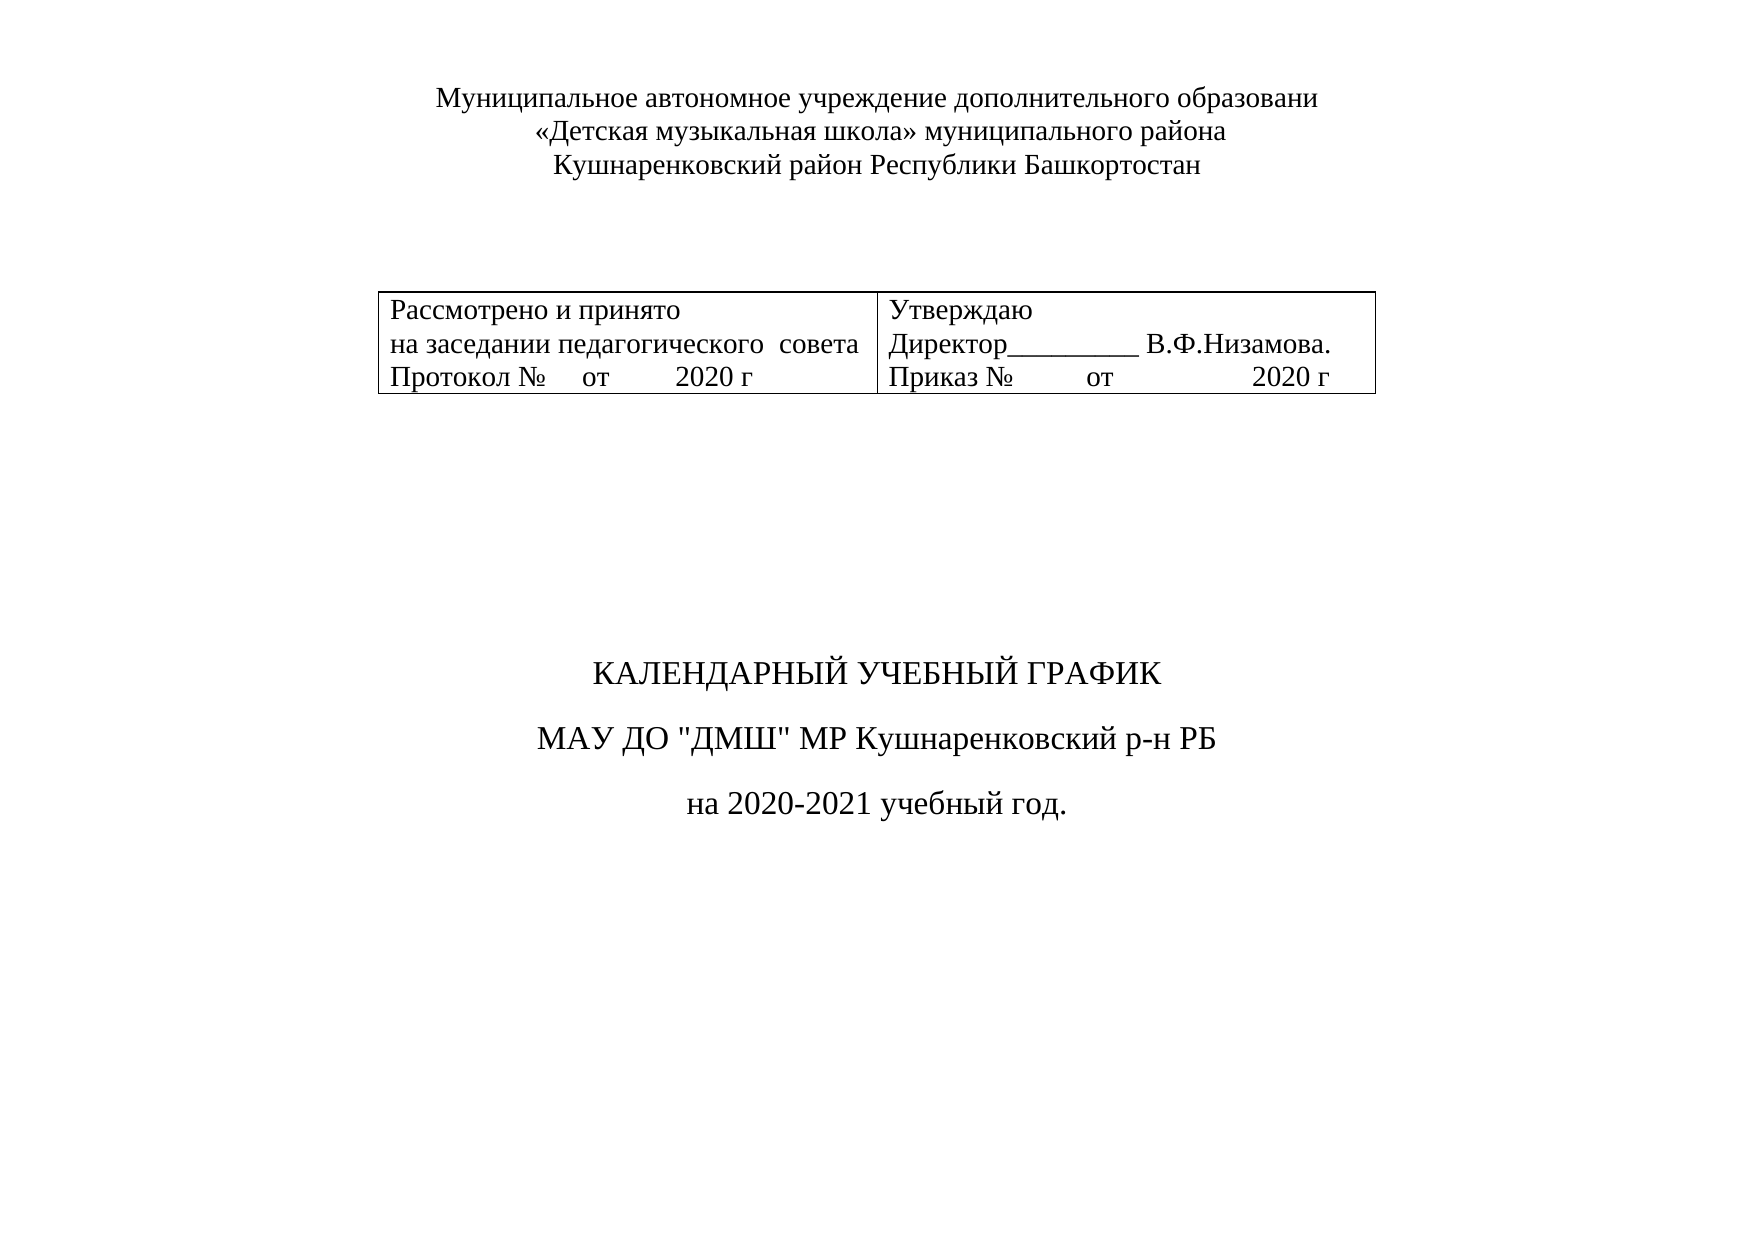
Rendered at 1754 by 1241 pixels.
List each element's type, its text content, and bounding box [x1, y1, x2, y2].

table_header Утверждаю Директор_________ В.Ф.Низамова. Приказ № от 2020 г [878, 293, 1375, 393]
table_header Рассмотрено и принято на заседании педагогического совета Протокол № от 2020 г [379, 293, 877, 393]
text Кушнаренковский район Республики Башкортостан [118, 147, 1636, 181]
text «Детская музыкальная школа» муниципального района [118, 113, 1636, 147]
text Муниципальное автономное учреждение дополнительного образовани [118, 80, 1636, 113]
text КАЛЕНДАРНЫЙ УЧЕБНЫЙ ГРАФИК [118, 653, 1636, 692]
text на 2020-2021 учебный год. [118, 783, 1636, 822]
text МАУ ДО "ДМШ" МР Кушнаренковский р-н РБ [118, 718, 1636, 757]
